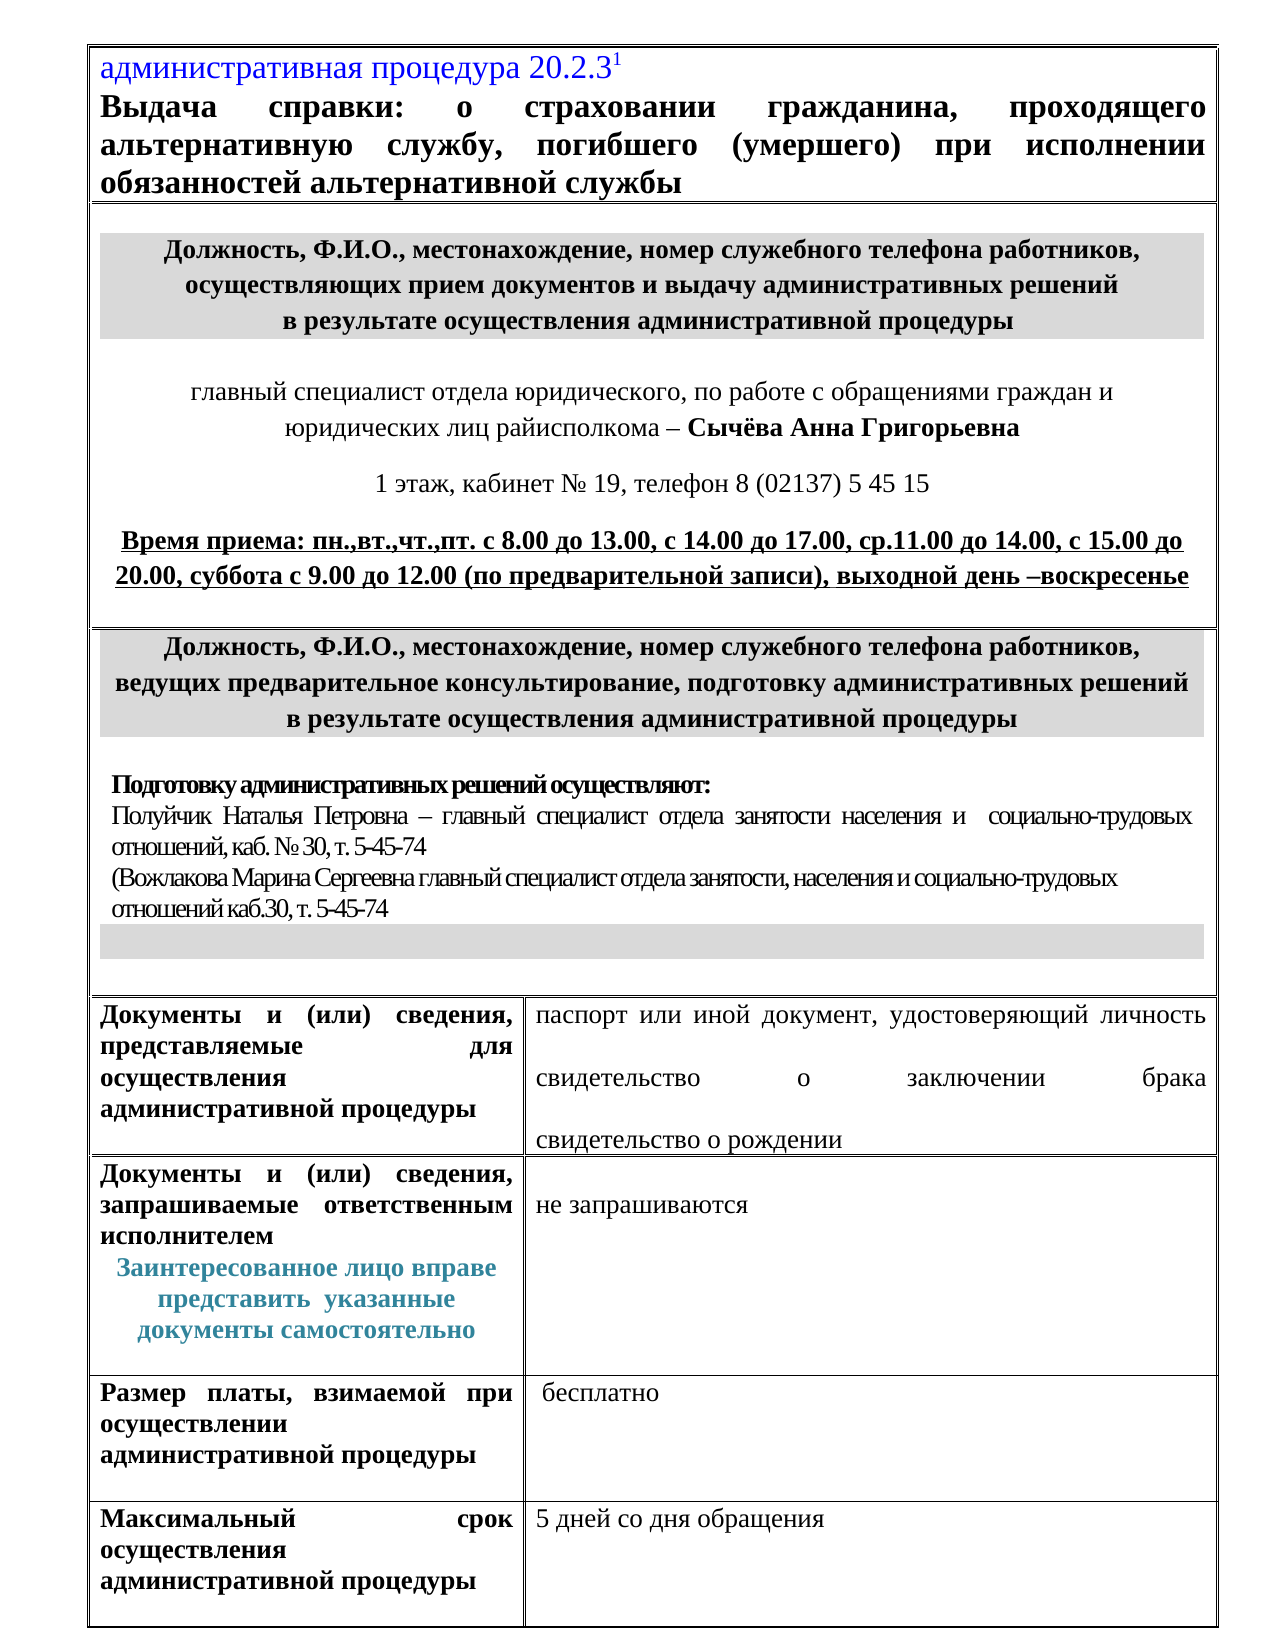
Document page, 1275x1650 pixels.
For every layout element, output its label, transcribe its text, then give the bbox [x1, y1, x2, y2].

table_cell 5 дней со дня обращения [526, 1502, 1216, 1626]
table_cell [89, 627, 1218, 995]
table_cell не запрашиваются [526, 1157, 1216, 1375]
table_cell Размер платы, взимаемой при осуществлении административной процедуры [90, 1376, 523, 1501]
table_cell Максимальный срок осуществления административной процедуры [90, 1502, 523, 1626]
table_cell бесплатно [526, 1376, 1216, 1501]
table_cell паспорт или иной документ, удостоверяющий личность свидетельство о заключении брака свидетельство о рождении [526, 998, 1216, 1154]
table_cell Документы и (или) сведения, представляемые для осуществления административной процедуры [89, 995, 524, 1154]
table_header административная процедура 20.2.31 Выдача справки: о страховании гражданина, проходящего альтернативную службу, погибшего (умершего) при исполнении обязанностей альтернативной службы [89, 45, 1218, 201]
table_cell Документы и (или) сведения, запрашиваемые ответственным исполнителем Заинтересованное лицо вправе представить указанные документы самостоятельно [89, 1154, 524, 1375]
table_header [1218, 44, 1275, 201]
table_cell [90, 201, 1216, 627]
